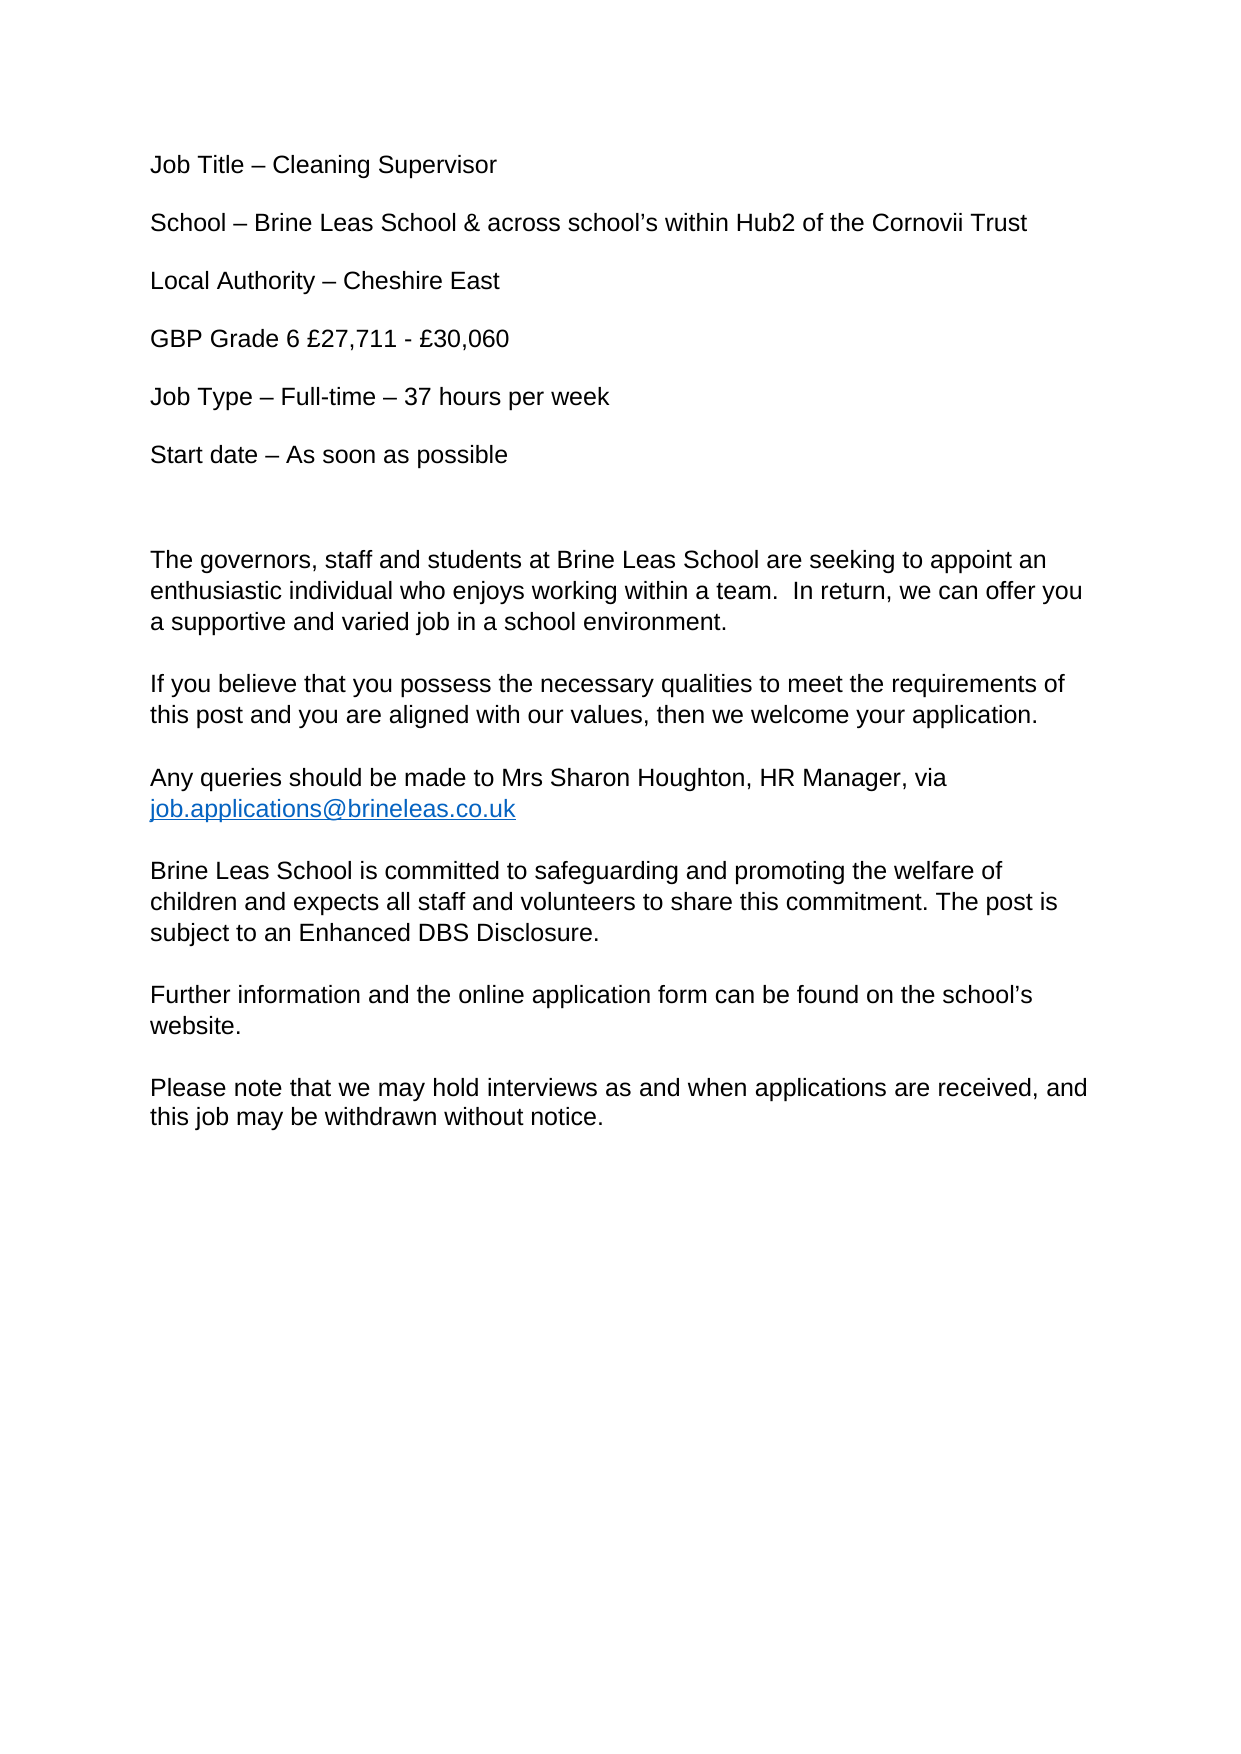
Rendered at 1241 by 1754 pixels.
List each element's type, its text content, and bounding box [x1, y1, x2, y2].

title Job Title – Cleaning Supervisor [150, 150, 1090, 179]
text The governors, staff and students at Brine Leas School are seeking to appoint an enthusiastic individual who enjoys working within a team. In return, we can offer you a supportive and varied job in a school environment. [150, 545, 1090, 636]
text Job Type – Full-time – 37 hours per week [150, 382, 1090, 410]
text Brine Leas School is committed to safeguarding and promoting the welfare of children and expects all staff and volunteers to share this commitment. The post is subject to an Enhanced DBS Disclosure. [150, 856, 1090, 946]
text Any queries should be made to Mrs Sharon Houghton, HR Manager, via job.applications@brineleas.co.uk [150, 762, 1090, 822]
text GBP Grade 6 £27,711 - £30,060 [150, 324, 1090, 352]
text Please note that we may hold interviews as and when applications are received, and this job may be withdrawn without notice. [150, 1073, 1090, 1130]
text Further information and the online application form can be found on the school’s website. [150, 980, 1090, 1039]
text School – Brine Leas School & across school’s within Hub2 of the Cornovii Trust [150, 208, 1090, 237]
text If you believe that you possess the necessary qualities to meet the requirements of this post and you are aligned with our values, then we welcome your application. [150, 669, 1090, 729]
text Start date – As soon as possible [150, 439, 1090, 468]
text Local Authority – Cheshire East [150, 266, 1090, 294]
